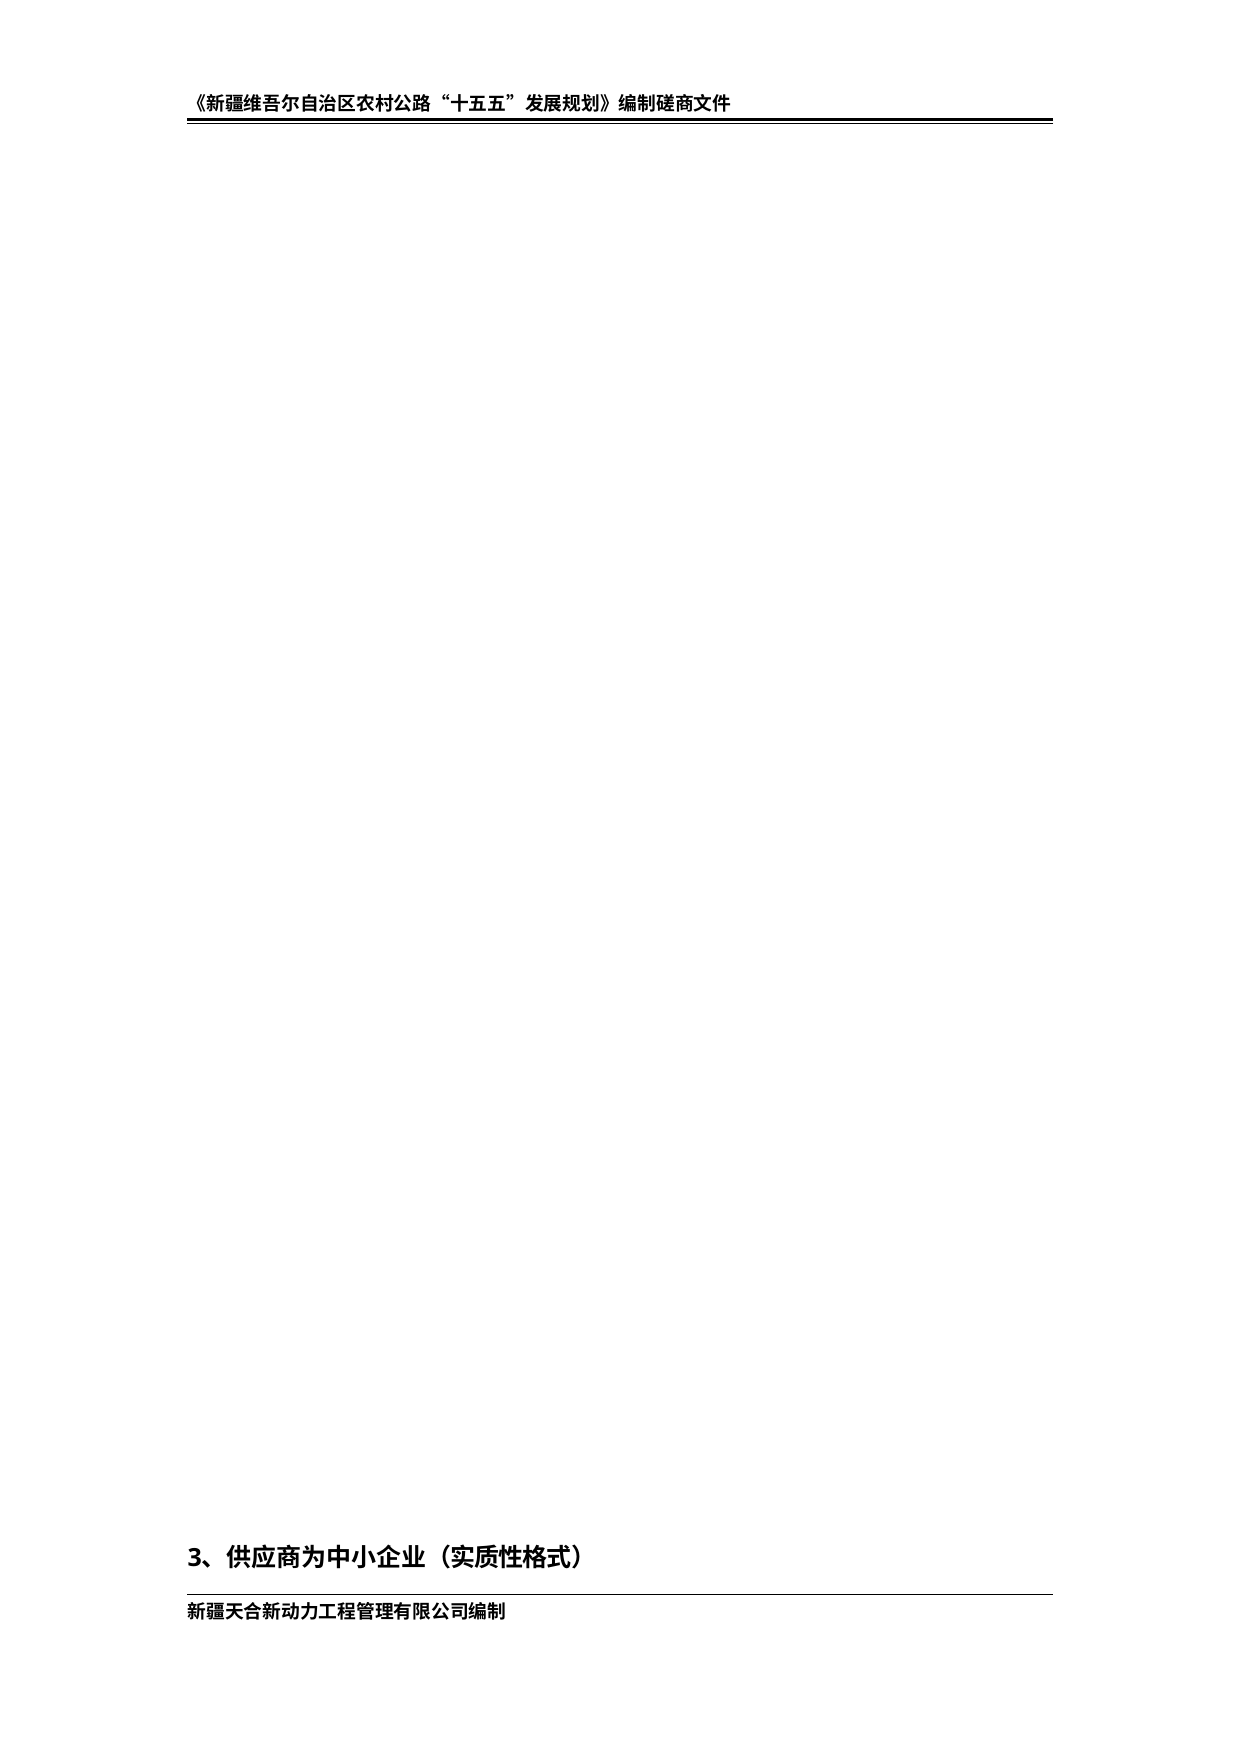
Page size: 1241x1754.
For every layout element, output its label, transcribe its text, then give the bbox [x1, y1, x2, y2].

text 3、供应商为中小企业（实质性格式） [187, 1523, 1053, 1588]
